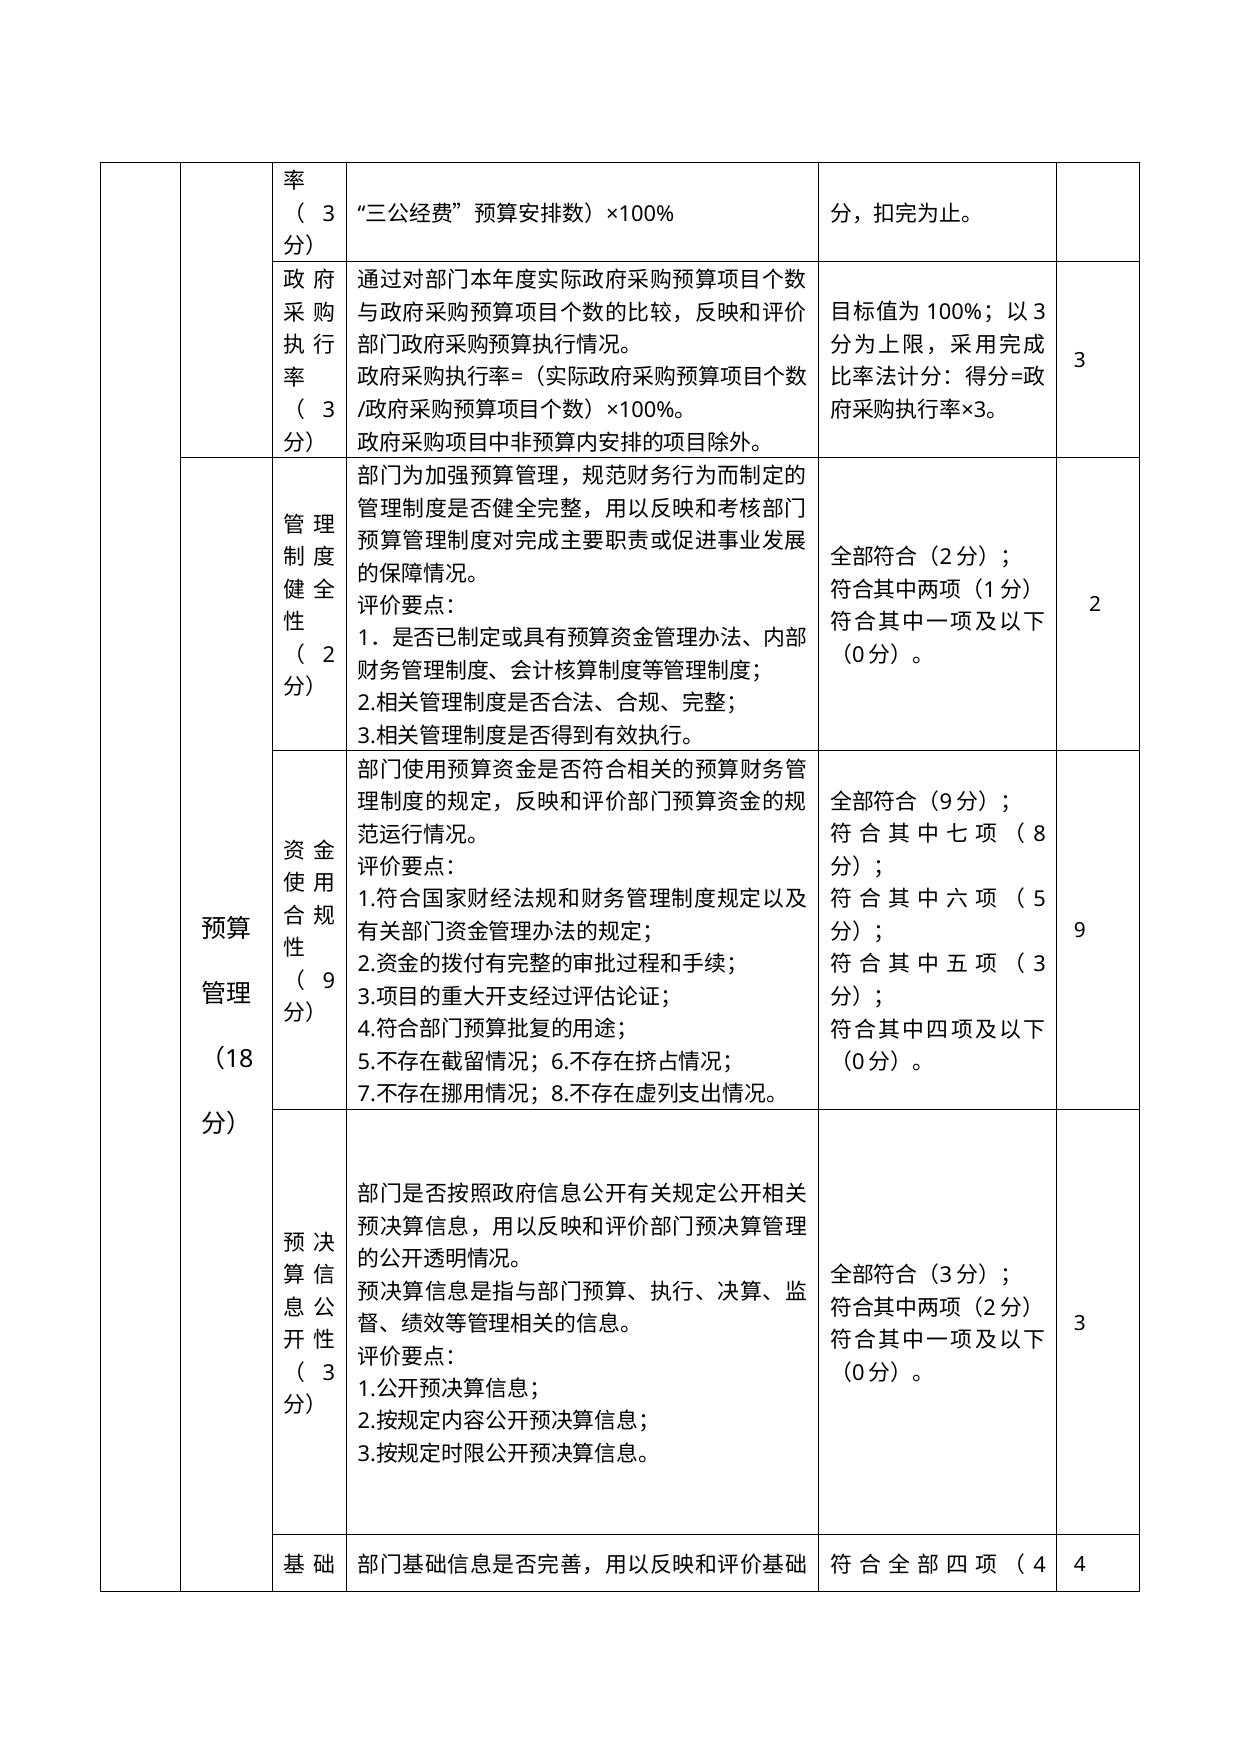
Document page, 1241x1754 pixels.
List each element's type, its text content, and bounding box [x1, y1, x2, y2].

table_cell 管理制度健全性 （2分） [273, 458, 346, 750]
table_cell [347, 163, 818, 261]
table_cell 基础信息完善性 （4分） [273, 1535, 346, 1591]
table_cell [819, 163, 1056, 261]
table_cell 3 [1057, 163, 1139, 261]
table_cell 3 [1057, 1110, 1139, 1534]
table_cell 预算管理 （18分） [181, 458, 272, 1591]
table_cell 部门为加强预算管理，规范财务行为而制定的管理制度是否健全完整，用以反映和考核部门预算管理制度对完成主要职责或促进事业发展的保障情况。 评价要点： 1．是否已制定或具有预算资金管理办法、内部财务管理制度、会计核算制度等管理制度； 2.相关管理制度是否合法、合规、完整； 3.相关管理制度是否得到有效执行。 [347, 458, 818, 750]
table_cell 通过对部门本年度实际政府采购预算项目个数与政府采购预算项目个数的比较，反映和评价部门政府采购预算执行情况。 政府采购执行率=（实际政府采购预算项目个数/政府采购预算项目个数）×100%。 政府采购项目中非预算内安排的项目除外。 [347, 262, 818, 457]
table_cell 全部符合（2分）； 符合其中两项（1分） 符合其中一项及以下（0分）。 [819, 458, 1056, 750]
table_cell 政府采购执行率（3分） [273, 262, 346, 457]
table_cell 部门是否按照政府信息公开有关规定公开相关预决算信息，用以反映和评价部门预决算管理的公开透明情况。 预决算信息是指与部门预算、执行、决算、监督、绩效等管理相关的信息。 评价要点： 1.公开预决算信息； 2.按规定内容公开预决算信息； 3.按规定时限公开预决算信息。 [347, 1110, 818, 1534]
table_cell 预决算信息公开性（3分） [273, 1110, 346, 1534]
table_cell 部门使用预算资金是否符合相关的预算财务管理制度的规定，反映和评价部门预算资金的规范运行情况。 评价要点： 1.符合国家财经法规和财务管理制度规定以及有关部门资金管理办法的规定； 2.资金的拨付有完整的审批过程和手续； 3.项目的重大开支经过评估论证； 4.符合部门预算批复的用途； 5.不存在截留情况；6.不存在挤占情况； 7.不存在挪用情况；8.不存在虚列支出情况。 [347, 751, 818, 1109]
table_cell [819, 1535, 1056, 1591]
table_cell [347, 1535, 818, 1591]
table_cell 2 [1057, 458, 1139, 750]
table_cell 资金使用合规性 （9分） [273, 751, 346, 1109]
table_cell 4 [1057, 1535, 1139, 1591]
table_cell 全部符合（9分）； 符合其中七项（8分）； 符合其中六项（5分）； 符合其中五项（3分）； 符合其中四项及以下（0分）。 [819, 751, 1056, 1109]
table_cell 3 [1057, 262, 1139, 457]
table_cell “三公经费”控制率（3分） [273, 163, 346, 261]
table_cell 目标值为100%；以3分为上限，采用完成比率法计分：得分=政府采购执行率×3。 [819, 262, 1056, 457]
table_cell 9 [1057, 751, 1139, 1109]
table_cell 全部符合（3分）； 符合其中两项（2分） 符合其中一项及以下（0分）。 [819, 1110, 1056, 1534]
